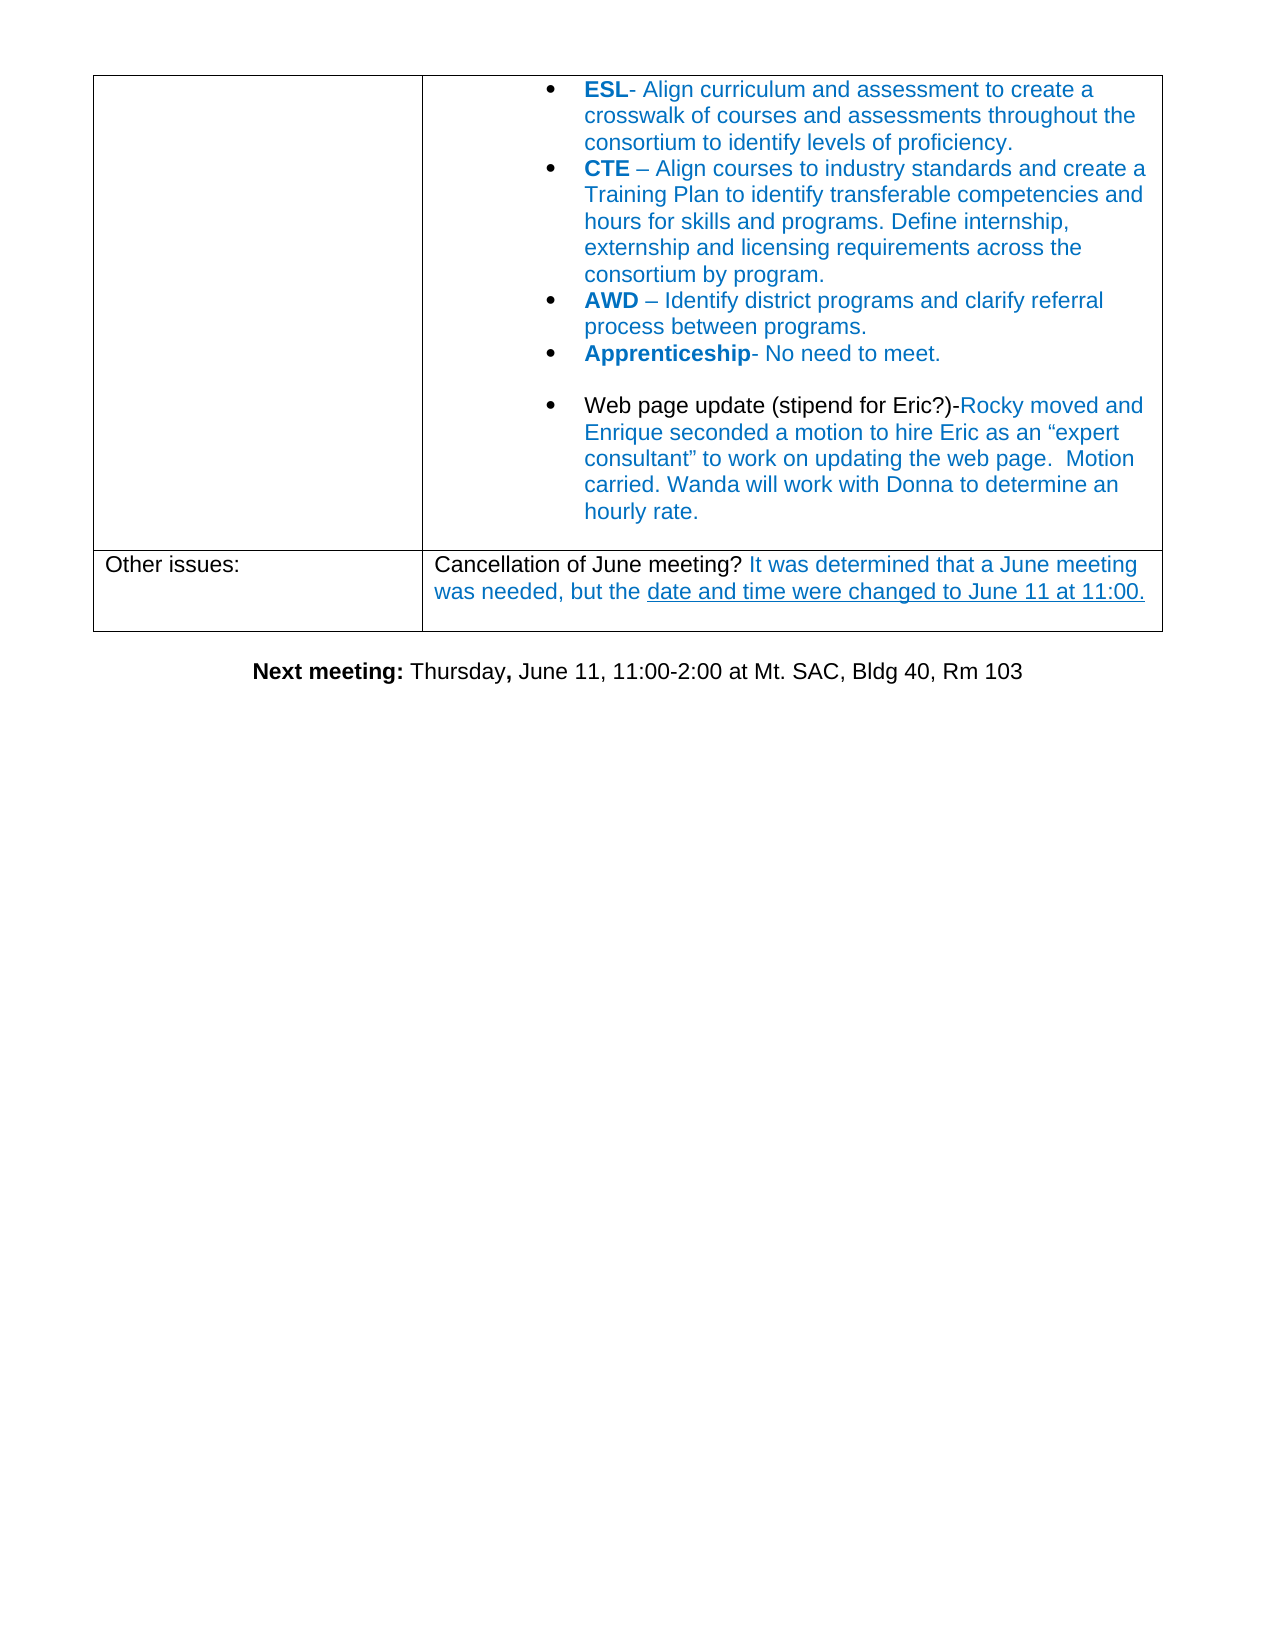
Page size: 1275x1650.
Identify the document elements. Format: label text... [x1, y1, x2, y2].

text Next meeting: Thursday, June 11, 11:00-2:00 at Mt. SAC, Bldg 40, Rm 103 [150, 658, 1125, 684]
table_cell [94, 76, 422, 550]
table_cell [423, 76, 1162, 550]
table_cell Cancellation of June meeting? It was determined that a June meeting was needed, but the date and time were changed to June 11 at 11:00. [423, 551, 1162, 631]
table_cell Other issues: [94, 551, 422, 631]
